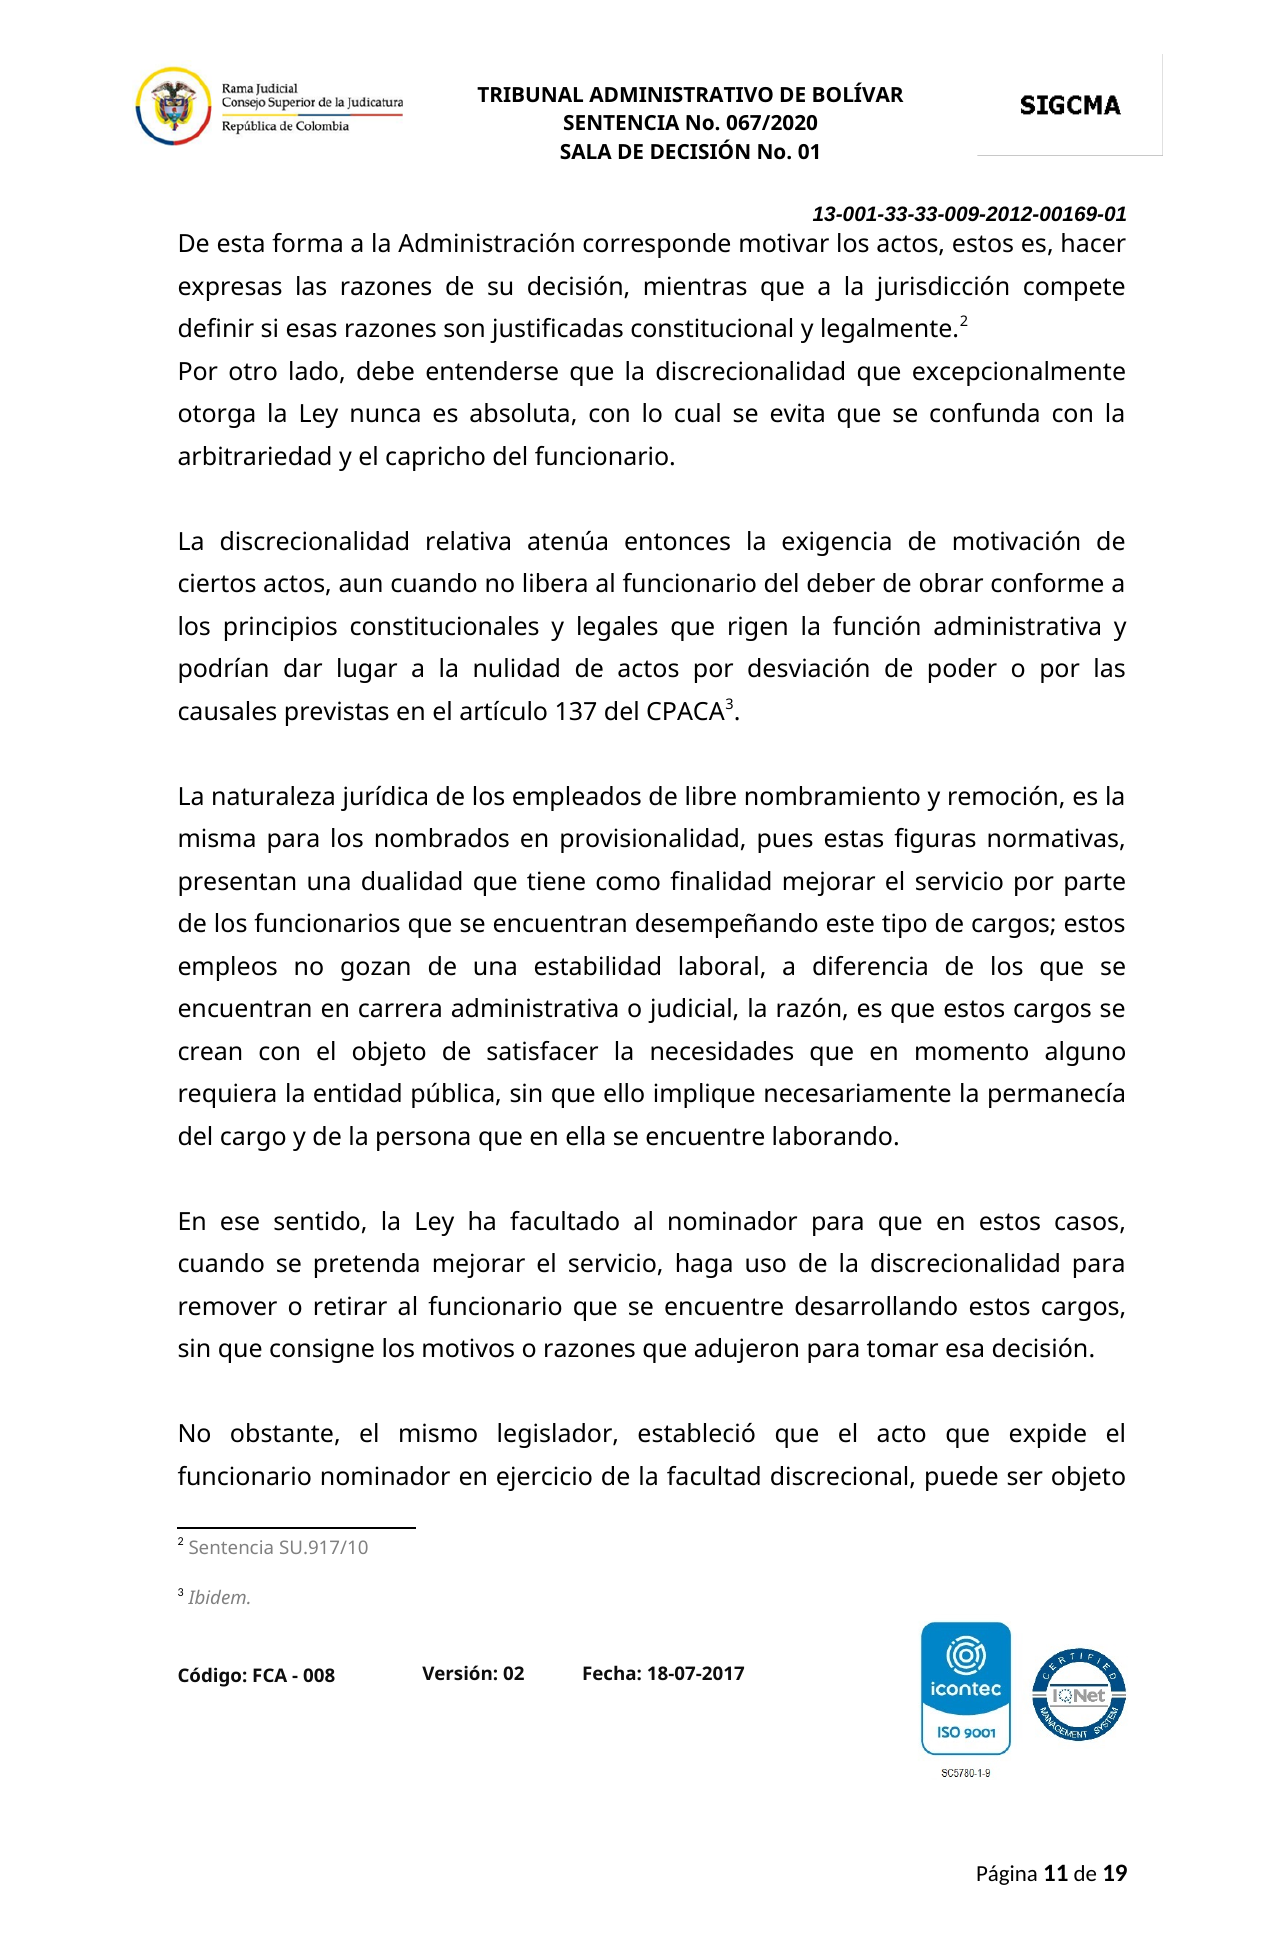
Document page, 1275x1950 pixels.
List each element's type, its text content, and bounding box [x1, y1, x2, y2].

text La discrecionalidad relativa atenúa entonces la exigencia de motivación de ciertos actos, aun cuando no libera al funcionario del deber de obrar conforme a los principios constitucionales y legales que rigen la función administrativa y podrían dar lugar a la nulidad de actos por desviación de poder o por las causales previstas en el artículo 137 del CPACA. [177, 523, 1127, 727]
text En ese sentido, la Ley ha facultado al nominador para que en estos casos, cuando se pretenda mejorar el servicio, haga uso de la discrecionalidad para remover o retirar al funcionario que se encuentre desarrollando estos cargos, sin que consigne los motivos o razones que adujeron para tomar esa decisión. [177, 1203, 1127, 1365]
picture [906, 1609, 1132, 1780]
picture [130, 60, 403, 146]
text Por otro lado, debe entenderse que la discrecionalidad que excepcionalmente otorga la Ley nunca es absoluta, con lo cual se evita que se confunda con la arbitrariedad y el capricho del funcionario. [177, 353, 1127, 472]
text La naturaleza jurídica de los empleados de libre nombramiento y remoción, es la misma para los nombrados en provisionalidad, pues estas figuras normativas, presentan una dualidad que tiene como finalidad mejorar el servicio por parte de los funcionarios que se encuentran desempeñando este tipo de cargos; estos empleos no gozan de una estabilidad laboral, a diferencia de los que se encuentran en carrera administrativa o judicial, la razón, es que estos cargos se crean con el objeto de satisfacer la necesidades que en momento alguno requiera la entidad pública, sin que ello implique necesariamente la permanecía del cargo y de la persona que en ella se encuentre laborando. [177, 778, 1127, 1152]
picture [977, 54, 1164, 157]
text De esta forma a la Administración corresponde motivar los actos, estos es, hacer expresas las razones de su decisión, mientras que a la jurisdicción compete definir si esas razones son justificadas constitucional y legalmente. [177, 226, 1127, 345]
